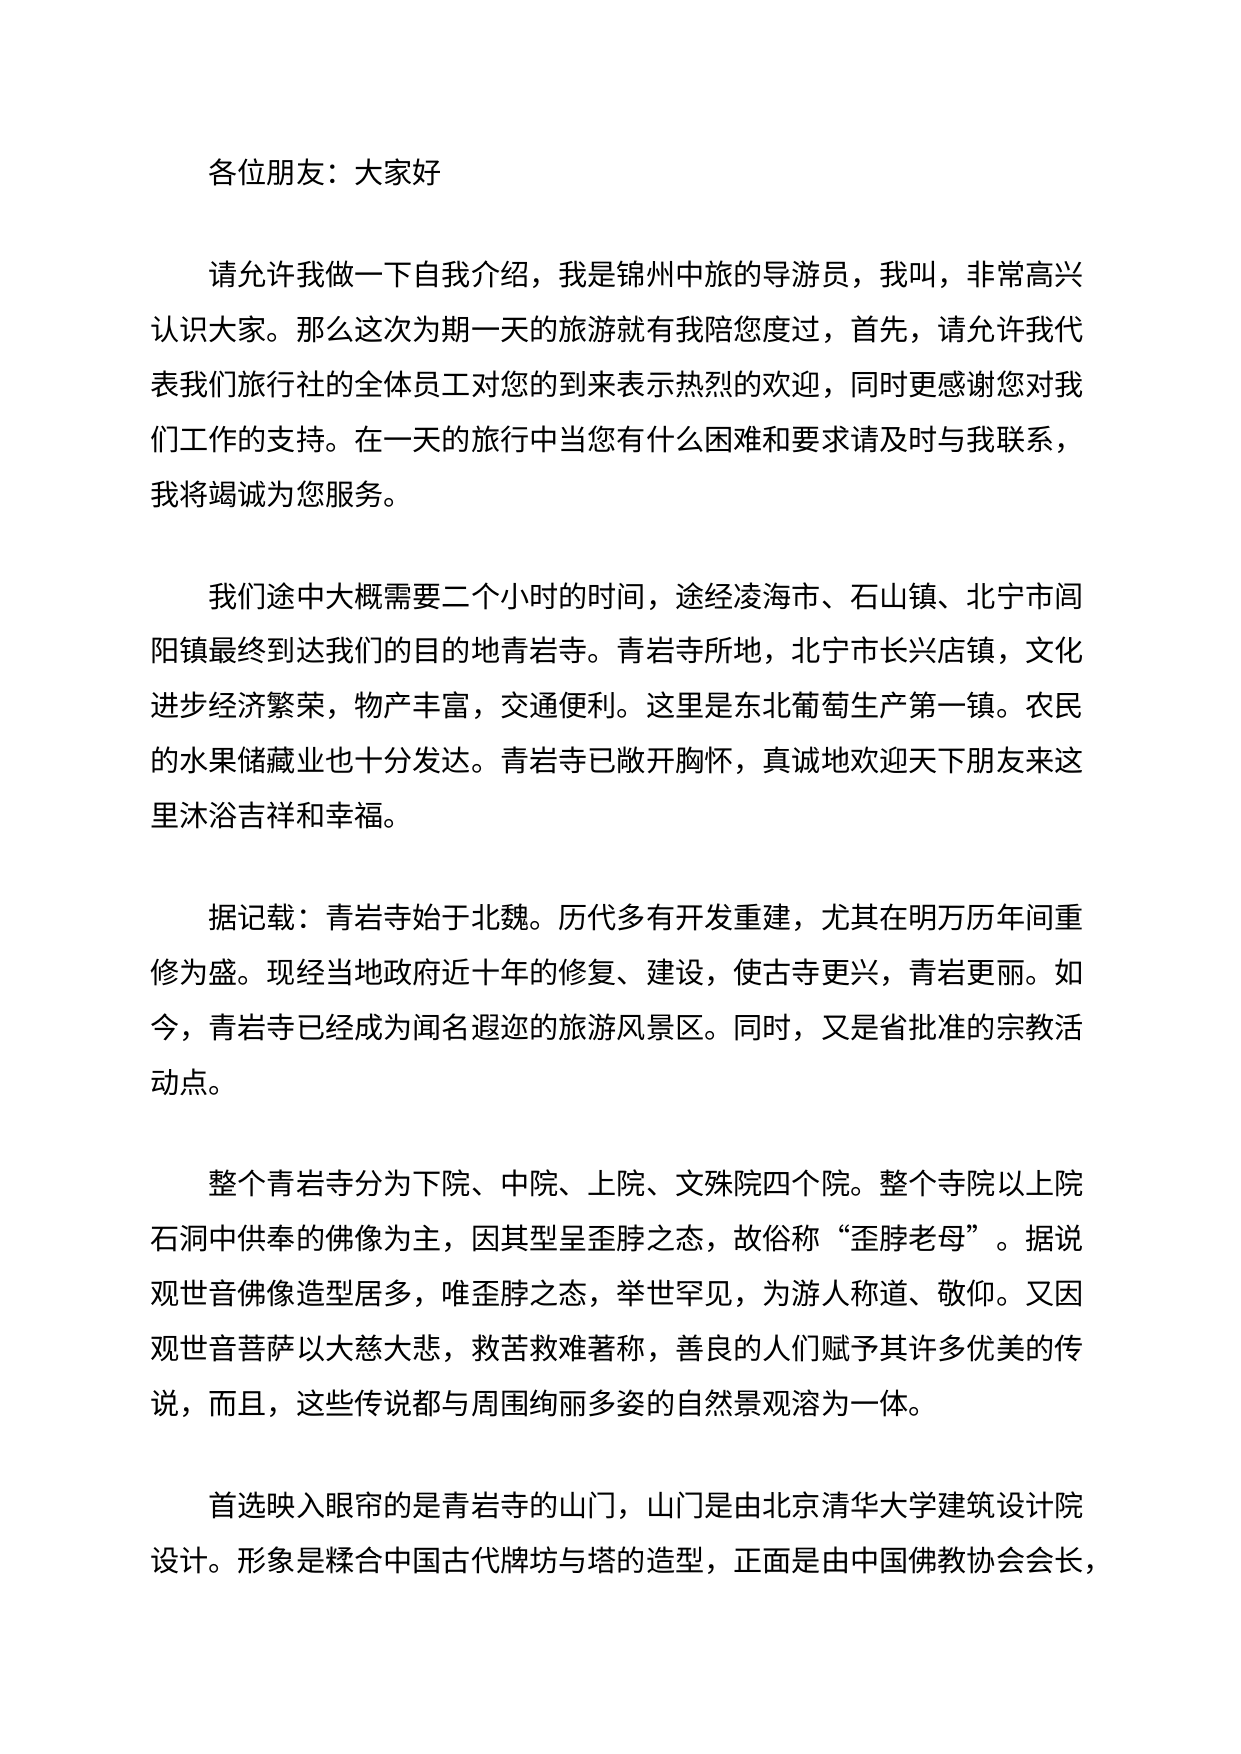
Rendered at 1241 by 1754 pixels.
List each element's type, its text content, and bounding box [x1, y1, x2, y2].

text 各位朋友：大家好 [150, 150, 1090, 192]
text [150, 1482, 1090, 1579]
text 请允许我做一下自我介绍，我是锦州中旅的导游员，我叫，非常高兴认识大家。那么这次为期一天的旅游就有我陪您度过，首先，请允许我代表我们旅行社的全体员工对您的到来表示热烈的欢迎，同时更感谢您对我们工作的支持。在一天的旅行中当您有什么困难和要求请及时与我联系，我将竭诚为您服务。 [150, 252, 1090, 514]
text 我们途中大概需要二个小时的时间，途经凌海市、石山镇、北宁市闾阳镇最终到达我们的目的地青岩寺。青岩寺所地，北宁市长兴店镇，文化进步经济繁荣，物产丰富，交通便利。这里是东北葡萄生产第一镇。农民的水果储藏业也十分发达。青岩寺已敞开胸怀，真诚地欢迎天下朋友来这里沐浴吉祥和幸福。 [150, 573, 1090, 835]
text 据记载：青岩寺始于北魏。历代多有开发重建，尤其在明万历年间重修为盛。现经当地政府近十年的修复、建设，使古寺更兴，青岩更丽。如今，青岩寺已经成为闻名遐迩的旅游风景区。同时，又是省批准的宗教活动点。 [150, 894, 1090, 1101]
text 整个青岩寺分为下院、中院、上院、文殊院四个院。整个寺院以上院石洞中供奉的佛像为主，因其型呈歪脖之态，故俗称“歪脖老母”。据说观世音佛像造型居多，唯歪脖之态，举世罕见，为游人称道、敬仰。又因观世音菩萨以大慈大悲，救苦救难著称，善良的人们赋予其许多优美的传说，而且，这些传说都与周围绚丽多姿的自然景观溶为一体。 [150, 1161, 1090, 1423]
